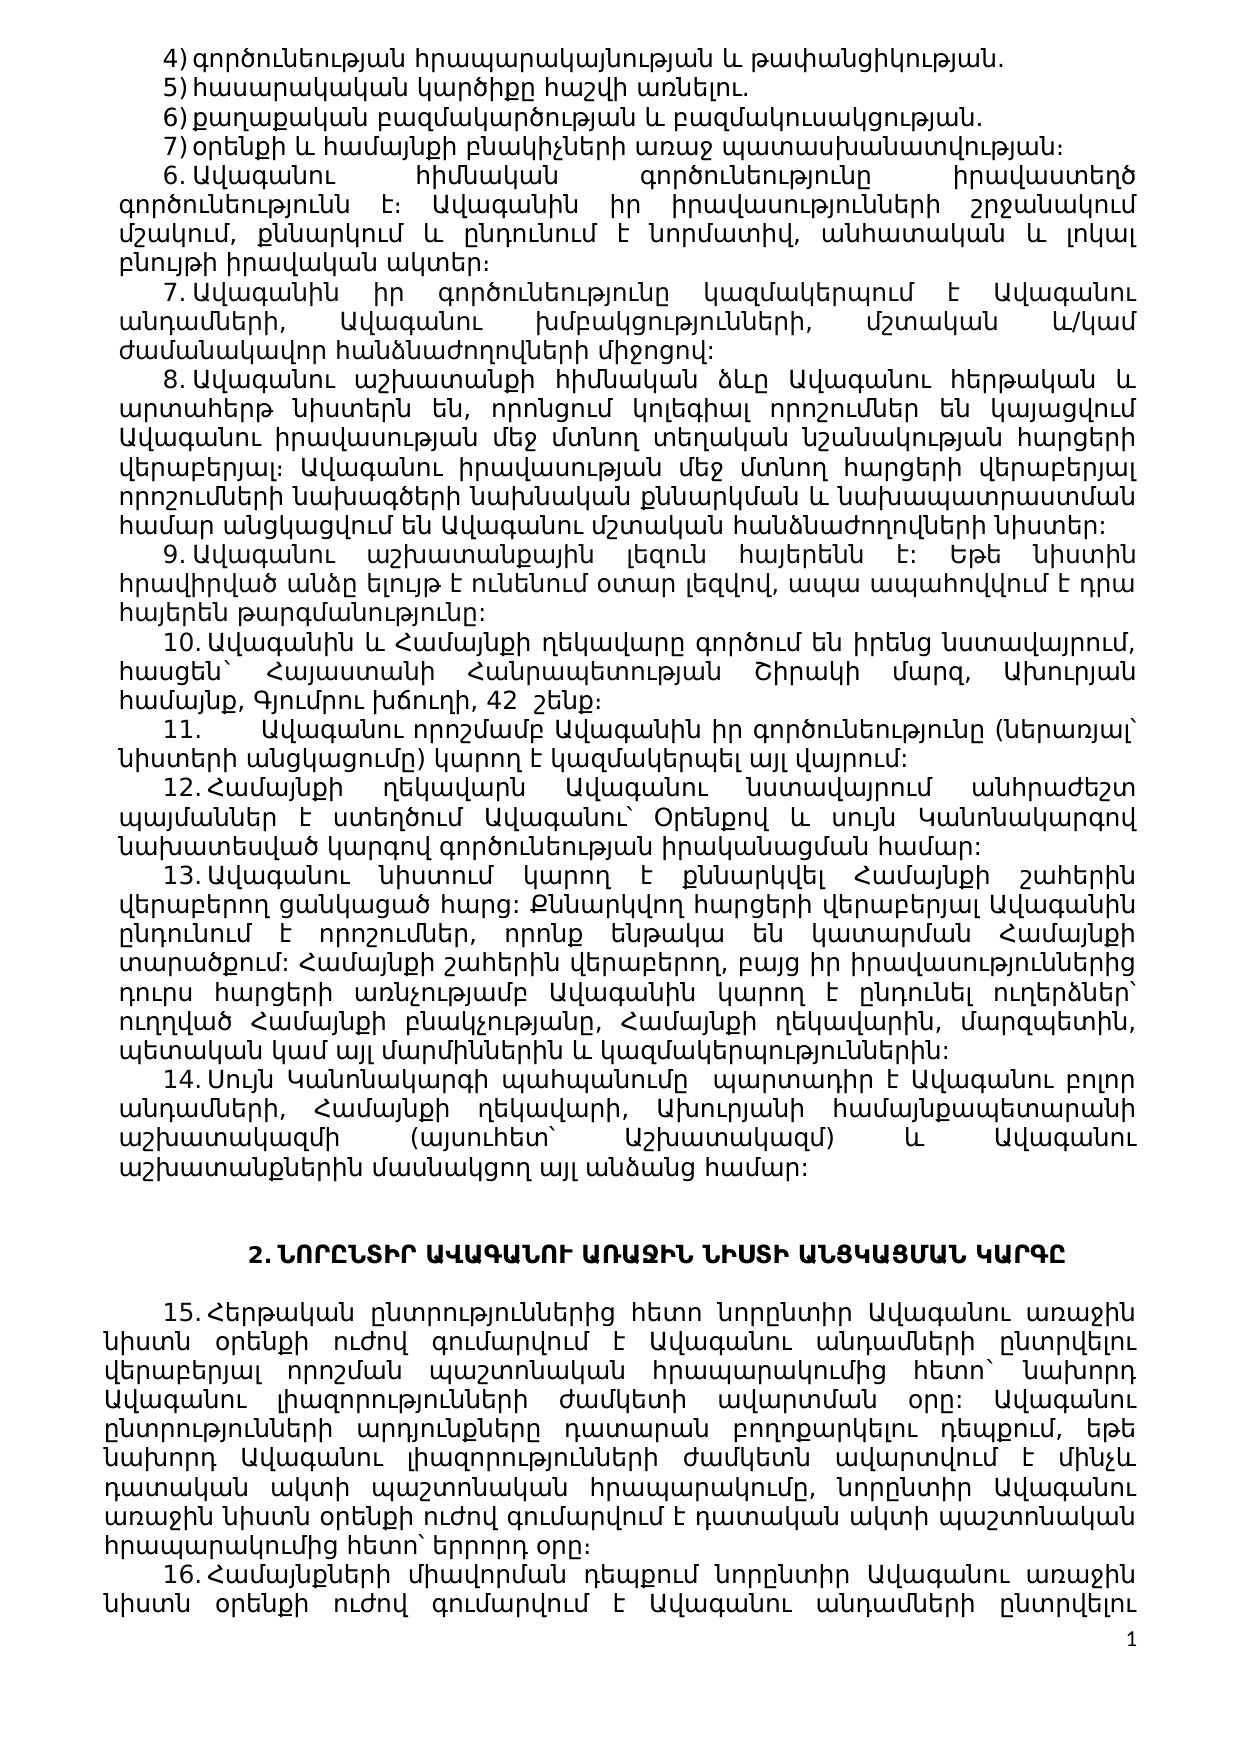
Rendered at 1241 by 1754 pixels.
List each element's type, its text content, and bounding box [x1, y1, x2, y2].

list Համայնքի ղեկավարն Ավագանու նստավայրում անհրաժեշտ պայմաններ է ստեղծում Ավագանու՝ Օրենքով և սույն Կանոնակարգով նախատեսված կարգով գործունեության իրականացման համար: [118, 773, 1137, 861]
list Ավագանու որոշմամբ Ավագանին իր գործունեությունը (ներառյալ՝ նիստերի անցկացումը) կարող է կազմակերպել այլ վայրում: [118, 715, 1137, 773]
list հասարակական կարծիքը հաշվի առնելու. [103, 73, 1137, 103]
list Ավագանու հիմնական գործունեությունը իրավաստեղծ գործունեությունն է։ Ավագանին իր իրավասությունների շրջանակում մշակում, քննարկում և ընդունում է նորմատիվ, անհատական և լոկալ բնույթի իրավական ակտեր։ [118, 161, 1137, 278]
list Ավագանին իր գործունեությունը կազմակերպում է Ավագանու անդամների, Ավագանու խմբակցությունների, մշտական և/կամ ժամանակավոր հանձնաժողովների միջոցով: [118, 278, 1137, 365]
list քաղաքական բազմակարծության և բազմակուսակցության. [103, 103, 1137, 132]
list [103, 1560, 1137, 1618]
list Հերթական ընտրություններից հետո նորընտիր Ավագանու առաջին նիստն օրենքի ուժով գումարվում է Ավագանու անդամների ընտրվելու վերաբերյալ որոշման պաշտոնական հրապարակումից հետո` նախորդ Ավագանու լիազորությունների ժամկետի ավարտման օրը: Ավագանու ընտրությունների արդյունքները դատարան բողոքարկելու դեպքում, եթե նախորդ Ավագանու լիազորությունների ժամկետն ավարտվում է մինչև դատական ակտի պաշտոնական հրապարակումը, նորընտիր Ավագանու առաջին նիստն օրենքի ուժով գումարվում է դատական ակտի պաշտոնական հրապարակումից հետո՝ երրորդ օրը։ [103, 1298, 1137, 1560]
list ՆՈՐԸՆՏԻՐ ԱՎԱԳԱՆՈՒ ԱՌԱՋԻՆ ՆԻՍՏԻ ԱՆՑԿԱՑՄԱՆ ԿԱՐԳԸ [177, 1240, 1137, 1269]
list Սույն Կանոնակարգի պահպանումը պարտադիր է Ավագանու բոլոր անդամների, Համայնքի ղեկավարի, Ախուրյանի համայնքապետարանի աշխատակազմի (այսուհետ՝ Աշխատակազմ) և Ավագանու աշխատանքներին մասնակցող այլ անձանց համար: [118, 1065, 1137, 1182]
list Ավագանու աշխատանքային լեզուն հայերենն է: Եթե նիստին հրավիրված անձը ելույթ է ունենում oտար լեզվով, ապա ապահովվում է դրա հայերեն թարգմանությունը: [118, 540, 1137, 628]
list օրենքի և համայնքի բնակիչների առաջ պատասխանատվության։ [103, 132, 1137, 161]
list Ավագանին և Համայնքի ղեկավարը գործում են իրենց նստավայրում, հասցեն` Հայաստանի Հանրապետության Շիրակի մարզ, Ախուրյան համայնք, Գյումրու խճուղի, 42 շենք։ [118, 628, 1137, 715]
list գործունեության հրապարակայնության և թափանցիկության. [103, 44, 1137, 73]
list Ավագանու աշխատանքի հիմնական ձևը Ավագանու հերթական և արտահերթ նիստերն են, որոնցում կոլեգիալ որոշումներ են կայացվում Ավագանու իրավասության մեջ մտնող տեղական նշանակության հարցերի վերաբերյալ։ Ավագանու իրավասության մեջ մտնող հարցերի վերաբերյալ որոշումների նախագծերի նախնական քննարկման և նախապատրաստման համար անցկացվում են Ավագանու մշտական ​​հանձնաժողովների նիստեր: [118, 365, 1137, 540]
list Ավագանու նիստում կարող է քննարկվել Համայնքի շահերին վերաբերող ցանկացած հարց: Քննարկվող հարցերի վերաբերյալ Ավագանին ընդունում է որոշումներ, որոնք ենթակա են կատարման Համայնքի տարածքում: Համայնքի շահերին վերաբերող, բայց իր իրավասություններից դուրս հարցերի առնչությամբ Ավագանին կարող է ընդունել ուղերձներ՝ ուղղված Համայնքի բնակչությանը, Համայնքի ղեկավարին, մարզպետին, պետական կամ այլ մարմիններին և կազմակերպություններին: [118, 861, 1137, 1065]
